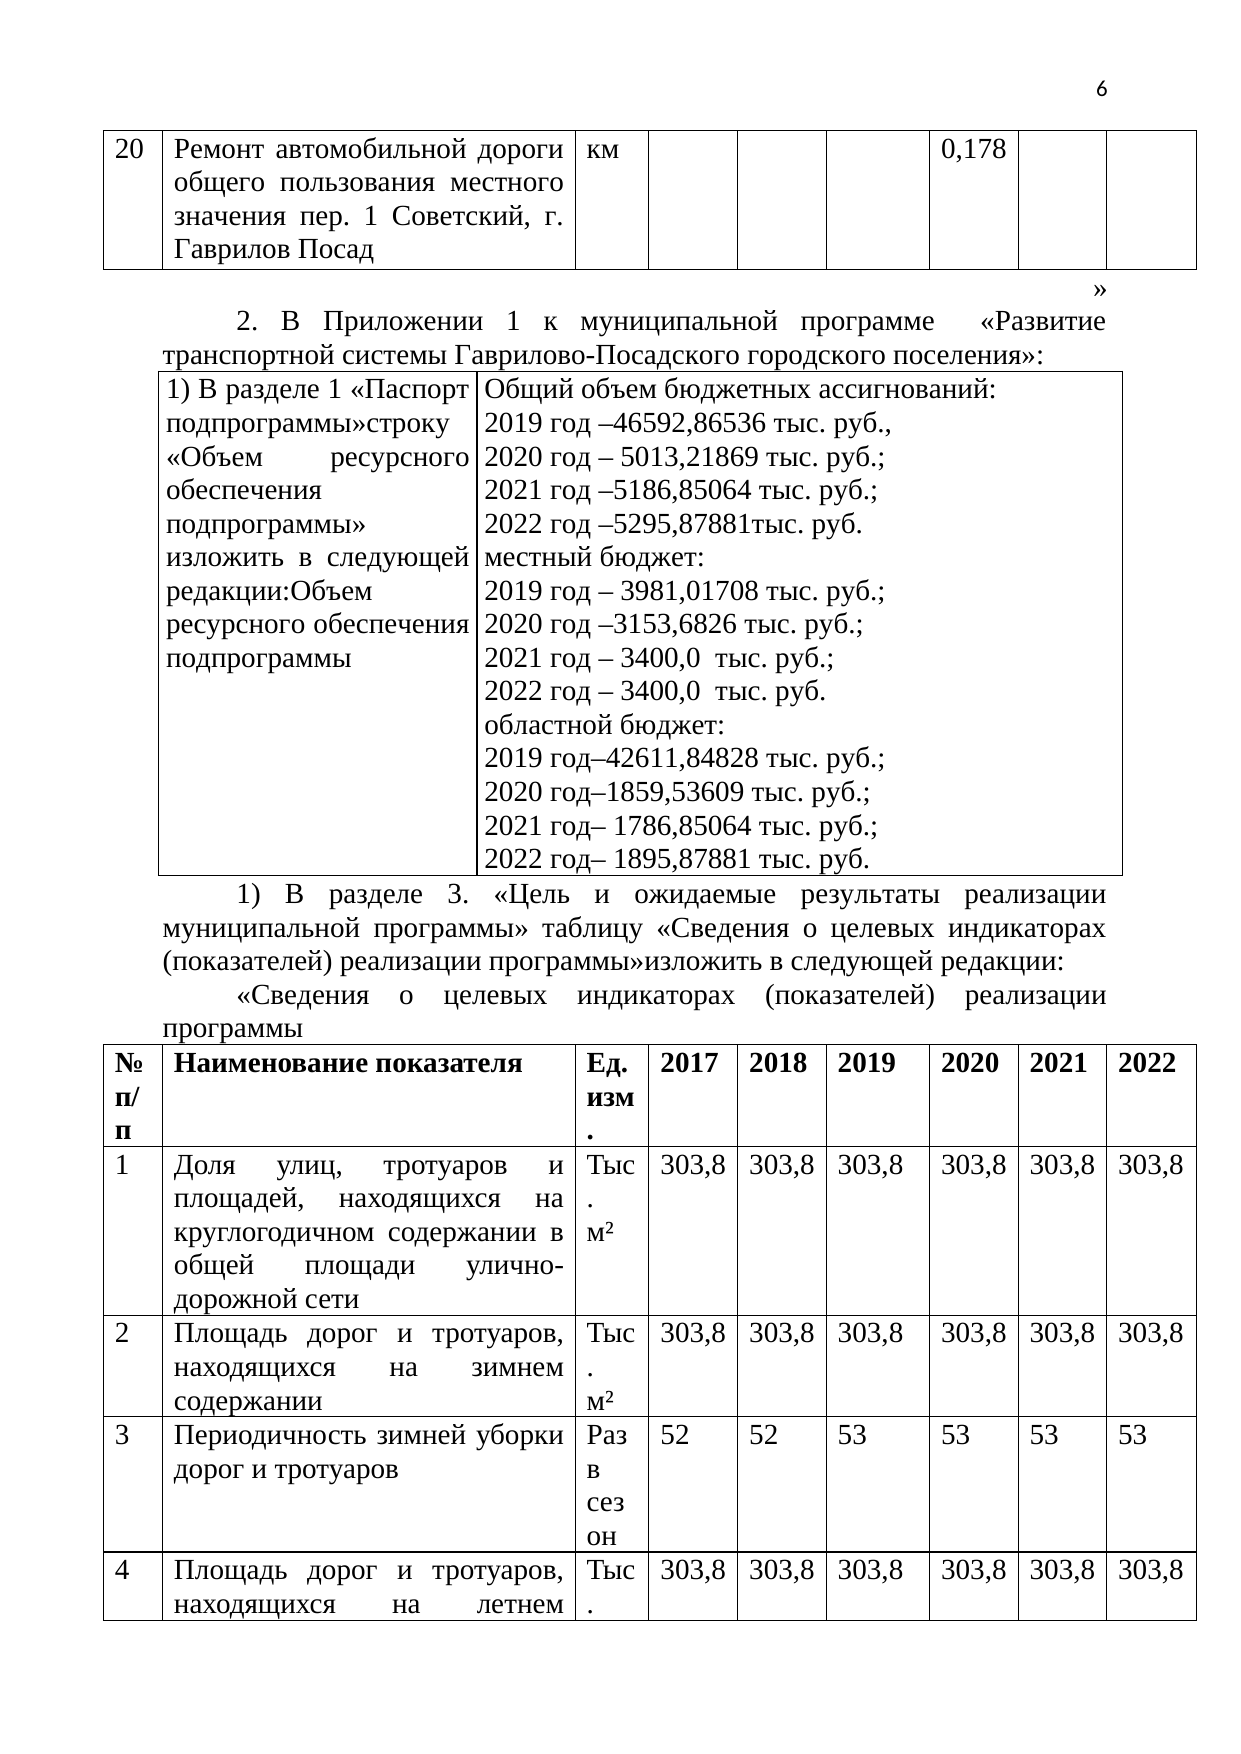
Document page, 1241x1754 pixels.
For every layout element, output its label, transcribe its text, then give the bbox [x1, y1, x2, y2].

table_cell 53 [1019, 1417, 1106, 1551]
table_cell Площадь дорог и тротуаров, находящихся на зимнем содержании [163, 1316, 575, 1416]
table_cell 303,8 [738, 1147, 826, 1314]
table_header 2018 [738, 1045, 826, 1146]
table_cell [1019, 131, 1106, 269]
table_header 2020 [930, 1045, 1018, 1146]
table_cell 303,8 [827, 1316, 929, 1416]
table_cell 303,8 [827, 1147, 929, 1314]
table_cell [1107, 131, 1196, 269]
table_cell 1 [104, 1147, 162, 1314]
table_cell 52 [738, 1417, 826, 1551]
table_cell 303,8 [930, 1147, 1018, 1314]
table_header 2019 [827, 1045, 929, 1146]
text » [162, 270, 1107, 303]
table_header Ед. изм. [576, 1045, 648, 1146]
table_cell 303,8 [649, 1147, 737, 1314]
table_cell Тыс. м² [576, 1553, 648, 1619]
table_cell 303,8 [930, 1316, 1018, 1416]
table_cell 53 [930, 1417, 1018, 1551]
table_cell 0,178 [930, 131, 1018, 269]
table_header 1) В разделе 1 «Паспорт подпрограммы»строку «Объем ресурсного обеспечения подпрограммы» изложить в следующей редакции:Объем ресурсного обеспечения подпрограммы [159, 372, 476, 875]
table_cell км [576, 131, 648, 269]
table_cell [163, 1553, 575, 1619]
table_cell [827, 131, 929, 269]
text «Сведения о целевых индикаторах (показателей) реализации программы [162, 977, 1107, 1044]
text 2. В Приложении 1 к муниципальной программе «Развитие транспортной системы Гаврилово-Посадского городского поселения»: [162, 303, 1107, 371]
table_cell 4 [104, 1553, 162, 1619]
table_header Наименование показателя [163, 1045, 575, 1146]
table_header 2021 [1019, 1045, 1106, 1146]
table_cell Доля улиц, тротуаров и площадей, находящихся на круглогодичном содержании в общей площади улично-дорожной сети [163, 1147, 575, 1314]
table_cell 303,8 [827, 1553, 929, 1619]
table_header № п/п [104, 1045, 162, 1146]
table_cell 3 [104, 1417, 162, 1551]
table_cell 52 [649, 1417, 737, 1551]
table_cell 303,8 [930, 1553, 1018, 1619]
table_cell Раз в сезон [576, 1417, 648, 1551]
table_header Общий объем бюджетных ассигнований: 2019 год –46592,86536 тыс. руб., 2020 год – 5013,21869 тыс. руб.; 2021 год –5186,85064 тыс. руб.; 2022 год –5295,87881тыс. руб. местный бюджет: 2019 год – 3981,01708 тыс. руб.; 2020 год –3153,6826 тыс. руб.; 2021 год – 3400,0 тыс. руб.; 2022 год – 3400,0 тыс. руб. областной бюджет: 2019 год–42611,84828 тыс. руб.; 2020 год–1859,53609 тыс. руб.; 2021 год– 1786,85064 тыс. руб.; 2022 год– 1895,87881 тыс. руб. [478, 372, 1122, 875]
table_cell Тыс. м² [576, 1316, 648, 1416]
table_cell 2 [104, 1316, 162, 1416]
table_cell [649, 131, 737, 269]
table_header 2017 [649, 1045, 737, 1146]
table_cell 303,8 [1019, 1316, 1106, 1416]
table_header 2022 [1107, 1045, 1196, 1146]
table_cell 303,8 [1107, 1147, 1196, 1314]
table_cell 303,8 [1107, 1316, 1196, 1416]
table_cell Периодичность зимней уборки дорог и тротуаров [163, 1417, 575, 1551]
table_cell 53 [1107, 1417, 1196, 1551]
table_cell 20 [104, 131, 162, 269]
table_cell 53 [827, 1417, 929, 1551]
table_cell 303,8 [1019, 1553, 1106, 1619]
table_cell 303,8 [738, 1316, 826, 1416]
table_cell [738, 131, 826, 269]
table_cell Ремонт автомобильной дороги общего пользования местного значения пер. 1 Советский, г. Гаврилов Посад [163, 131, 575, 269]
table_cell 303,8 [738, 1553, 826, 1619]
table_cell 303,8 [649, 1316, 737, 1416]
table_cell 303,8 [1019, 1147, 1106, 1314]
table_cell 303,8 [649, 1553, 737, 1619]
table_cell Тыс. м² [576, 1147, 648, 1314]
text 1) В разделе 3. «Цель и ожидаемые результаты реализации муниципальной программы» таблицу «Сведения о целевых индикаторах (показателей) реализации программы»изложить в следующей редакции: [162, 876, 1107, 977]
table_cell 303,8 [1107, 1553, 1196, 1619]
